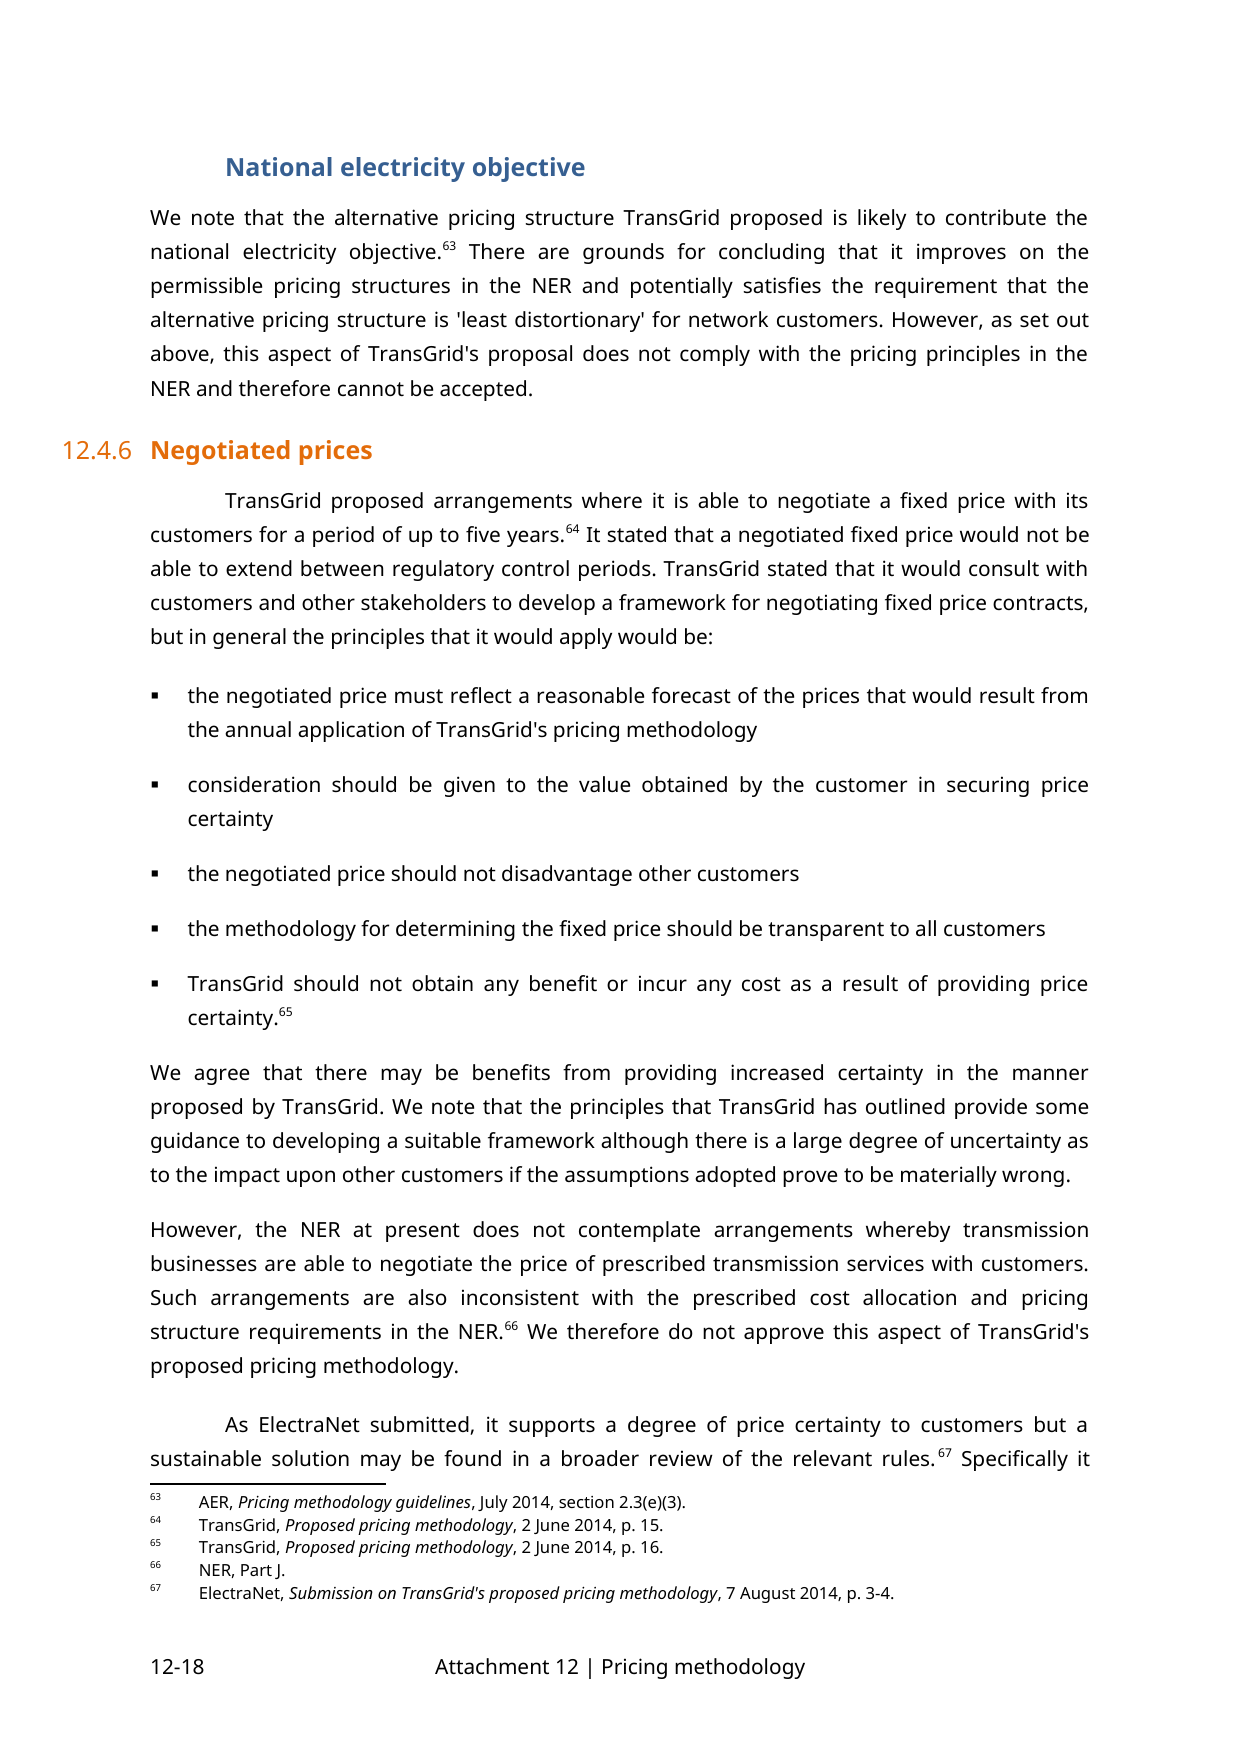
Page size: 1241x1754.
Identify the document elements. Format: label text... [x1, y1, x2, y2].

list the methodology for determining the fixed price should be transparent to all customers [150, 914, 1090, 943]
text However, the NER at present does not contemplate arrangements whereby transmission businesses are able to negotiate the price of prescribed transmission services with customers. Such arrangements are also inconsistent with the prescribed cost allocation and pricing structure requirements in the NER. We therefore do not approve this aspect of TransGrid's proposed pricing methodology. [150, 1215, 1090, 1380]
list We agree that there may be benefits from providing increased certainty in the manner proposed by TransGrid. We note that the principles that TransGrid has outlined provide some guidance to developing a suitable framework although there is a large degree of uncertainty as to the impact upon other customers if the assumptions adopted prove to be materially wrong. [150, 1058, 1090, 1189]
list consideration should be given to the value obtained by the customer in securing price certainty [150, 770, 1090, 833]
list the negotiated price should not disadvantage other customers [150, 859, 1090, 888]
text TransGrid proposed arrangements where it is able to negotiate a fixed price with its customers for a period of up to five years. It stated that a negotiated fixed price would not be able to extend between regulatory control periods. TransGrid stated that it would consult with customers and other stakeholders to develop a framework for negotiating fixed price contracts, but in general the principles that it would apply would be: [150, 486, 1090, 651]
text We note that the alternative pricing structure TransGrid proposed is likely to contribute the national electricity objective. There are grounds for concluding that it improves on the permissible pricing structures in the NER and potentially satisfies the requirement that the alternative pricing structure is 'least distortionary' for network customers. However, as set out above, this aspect of TransGrid's proposal does not comply with the pricing principles in the NER and therefore cannot be accepted. [150, 203, 1090, 402]
subtitle Negotiated prices [61, 433, 1090, 467]
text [150, 1410, 1090, 1473]
list the negotiated price must reflect a reasonable forecast of the prices that would result from the annual application of TransGrid's pricing methodology [150, 681, 1090, 744]
list TransGrid should not obtain any benefit or incur any cost as a result of providing price certainty. [150, 969, 1090, 1032]
subtitle National electricity objective [150, 150, 1090, 184]
